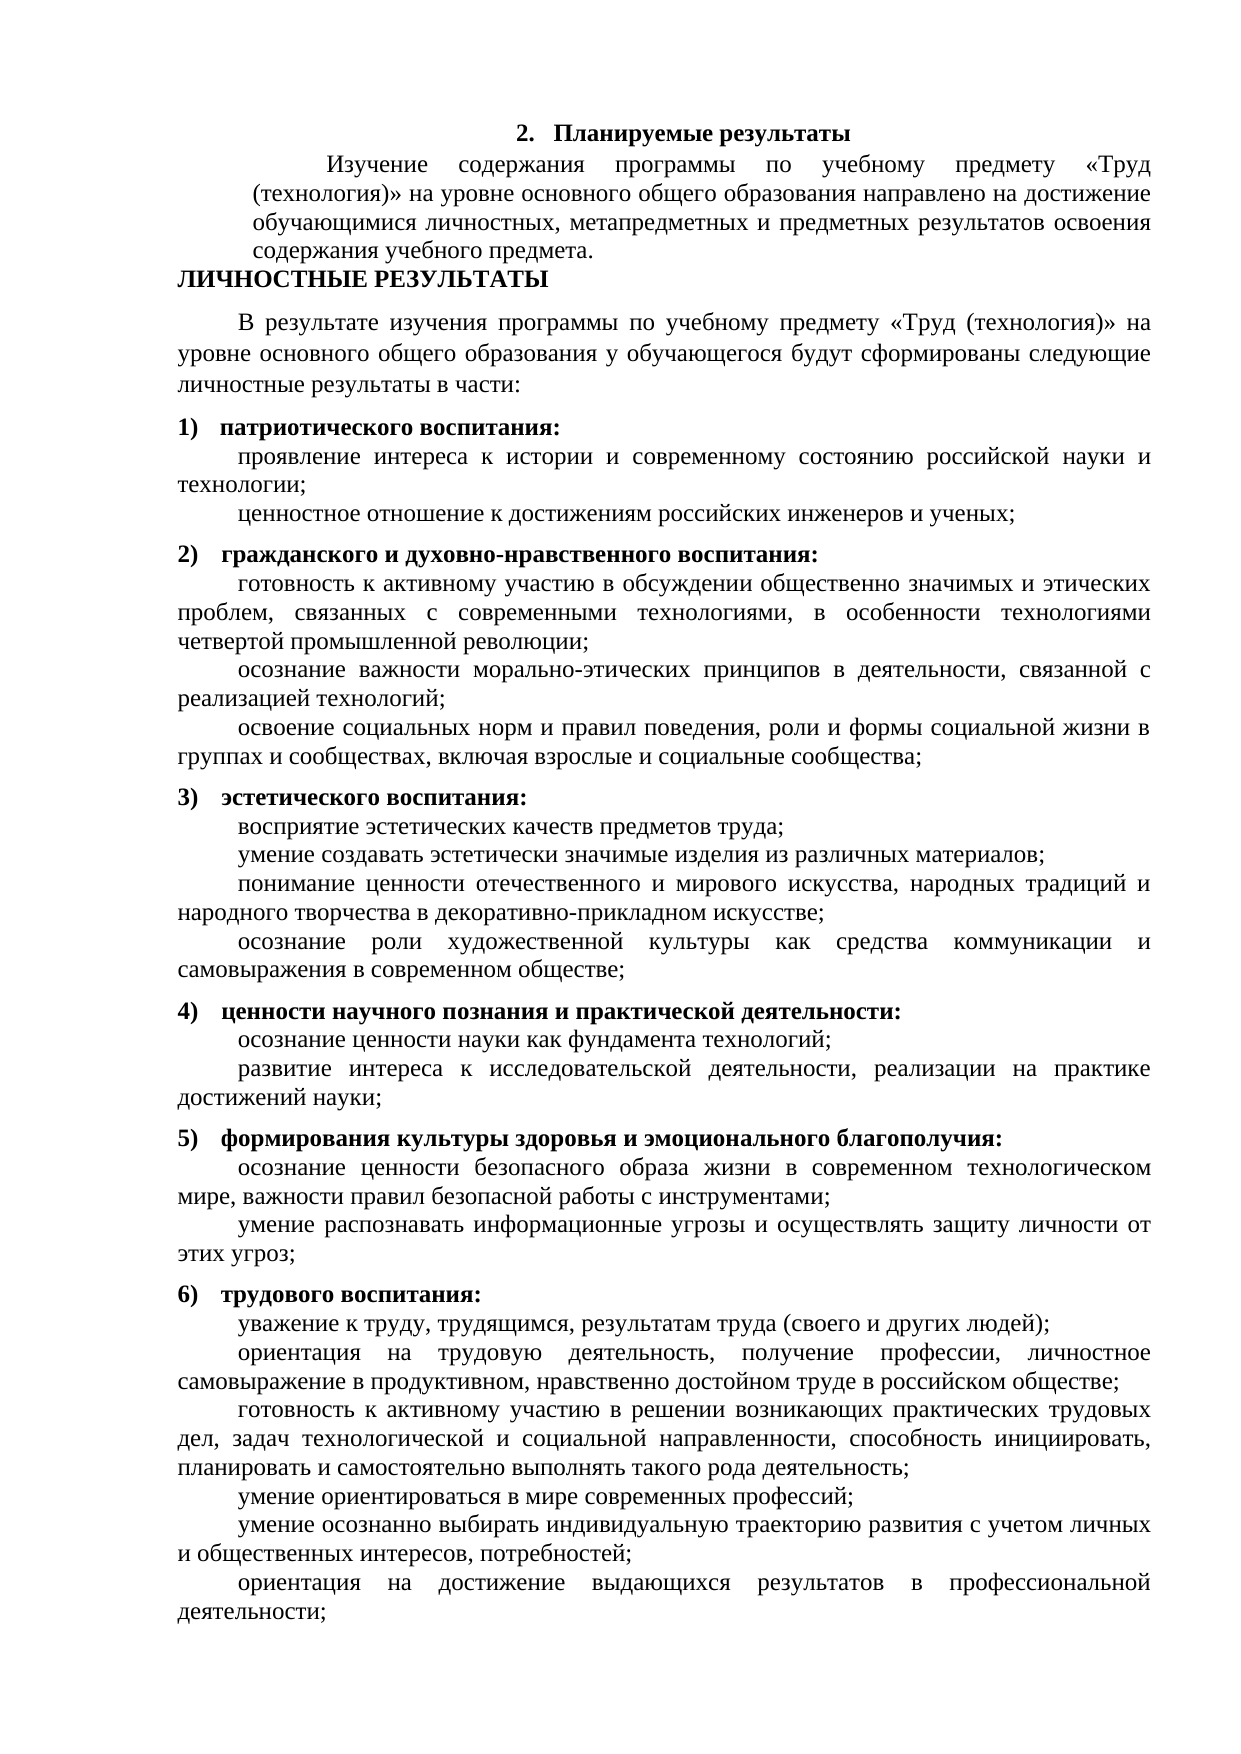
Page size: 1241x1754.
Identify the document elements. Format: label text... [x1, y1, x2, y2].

list патриотического воспитания: [177, 412, 1152, 441]
list эстетического воспитания: [177, 782, 1152, 811]
list гражданского и духовно-нравственного воспитания: [177, 539, 1152, 568]
text умение распознавать информационные угрозы и осуществлять защиту личности от этих угроз; [177, 1209, 1152, 1267]
text умение ориентироваться в мире современных профессий; [177, 1481, 1152, 1509]
text готовность к активному участию в решении возникающих практических трудовых дел, задач технологической и социальной направленности, способность инициировать, планировать и самостоятельно выполнять такого рода деятельность; [177, 1394, 1152, 1481]
text понимание ценности отечественного и мирового искусства, народных традиций и народного творчества в декоративно-прикладном искусстве; [177, 868, 1152, 926]
list Планируемые результаты [215, 118, 1152, 147]
text ориентация на трудовую деятельность, получение профессии, личностное самовыражение в продуктивном, нравственно достойном труде в российском обществе; [177, 1337, 1152, 1394]
text осознание роли художественной культуры как средства коммуникации и самовыражения в современном обществе; [177, 926, 1152, 983]
list формирования культуры здоровья и эмоционального благополучия: [177, 1123, 1152, 1152]
text В результате изучения программы по учебному предмету «Труд (технология)» на уровне основного общего образования у обучающегося будут сформированы следующие личностные результаты в части: [177, 307, 1152, 398]
text ценностное отношение к достижениям российских инженеров и ученых; [177, 498, 1152, 527]
text осознание ценности науки как фундамента технологий; [177, 1024, 1152, 1053]
text готовность к активному участию в обсуждении общественно значимых и этических проблем, связанных с современными технологиями, в особенности технологиями четвертой промышленной революции; [177, 568, 1152, 654]
text освоение социальных норм и правил поведения, роли и формы социальной жизни в группах и сообществах, включая взрослые и социальные сообщества; [177, 712, 1152, 769]
text развитие интереса к исследовательской деятельности, реализации на практике достижений науки; [177, 1053, 1152, 1111]
text осознание важности морально-этических принципов в деятельности, связанной с реализацией технологий; [177, 654, 1152, 712]
text умение создавать эстетически значимые изделия из различных материалов; [177, 839, 1152, 868]
text умение осознанно выбирать индивидуальную траекторию развития с учетом личных и общественных интересов, потребностей; [177, 1509, 1152, 1567]
list трудового воспитания: [177, 1279, 1152, 1308]
list Изучение содержания программы по учебному предмету «Труд (технология)» на уровне основного общего образования направлено на достижение обучающимися личностных, метапредметных и предметных результатов освоения содержания учебного предмета. [252, 149, 1152, 264]
text уважение к труду, трудящимся, результатам труда (своего и других людей); [177, 1308, 1152, 1337]
text проявление интереса к истории и современному состоянию российской науки и технологии; [177, 441, 1152, 498]
list ценности научного познания и практической деятельности: [177, 996, 1152, 1024]
text ориентация на достижение выдающихся результатов в профессиональной деятельности; [177, 1567, 1152, 1624]
text осознание ценности безопасного образа жизни в современном технологическом мире, важности правил безопасной работы с инструментами; [177, 1152, 1152, 1209]
text восприятие эстетических качеств предметов труда; [177, 811, 1152, 839]
text ЛИЧНОСТНЫЕ РЕЗУЛЬТАТЫ [177, 264, 1152, 293]
